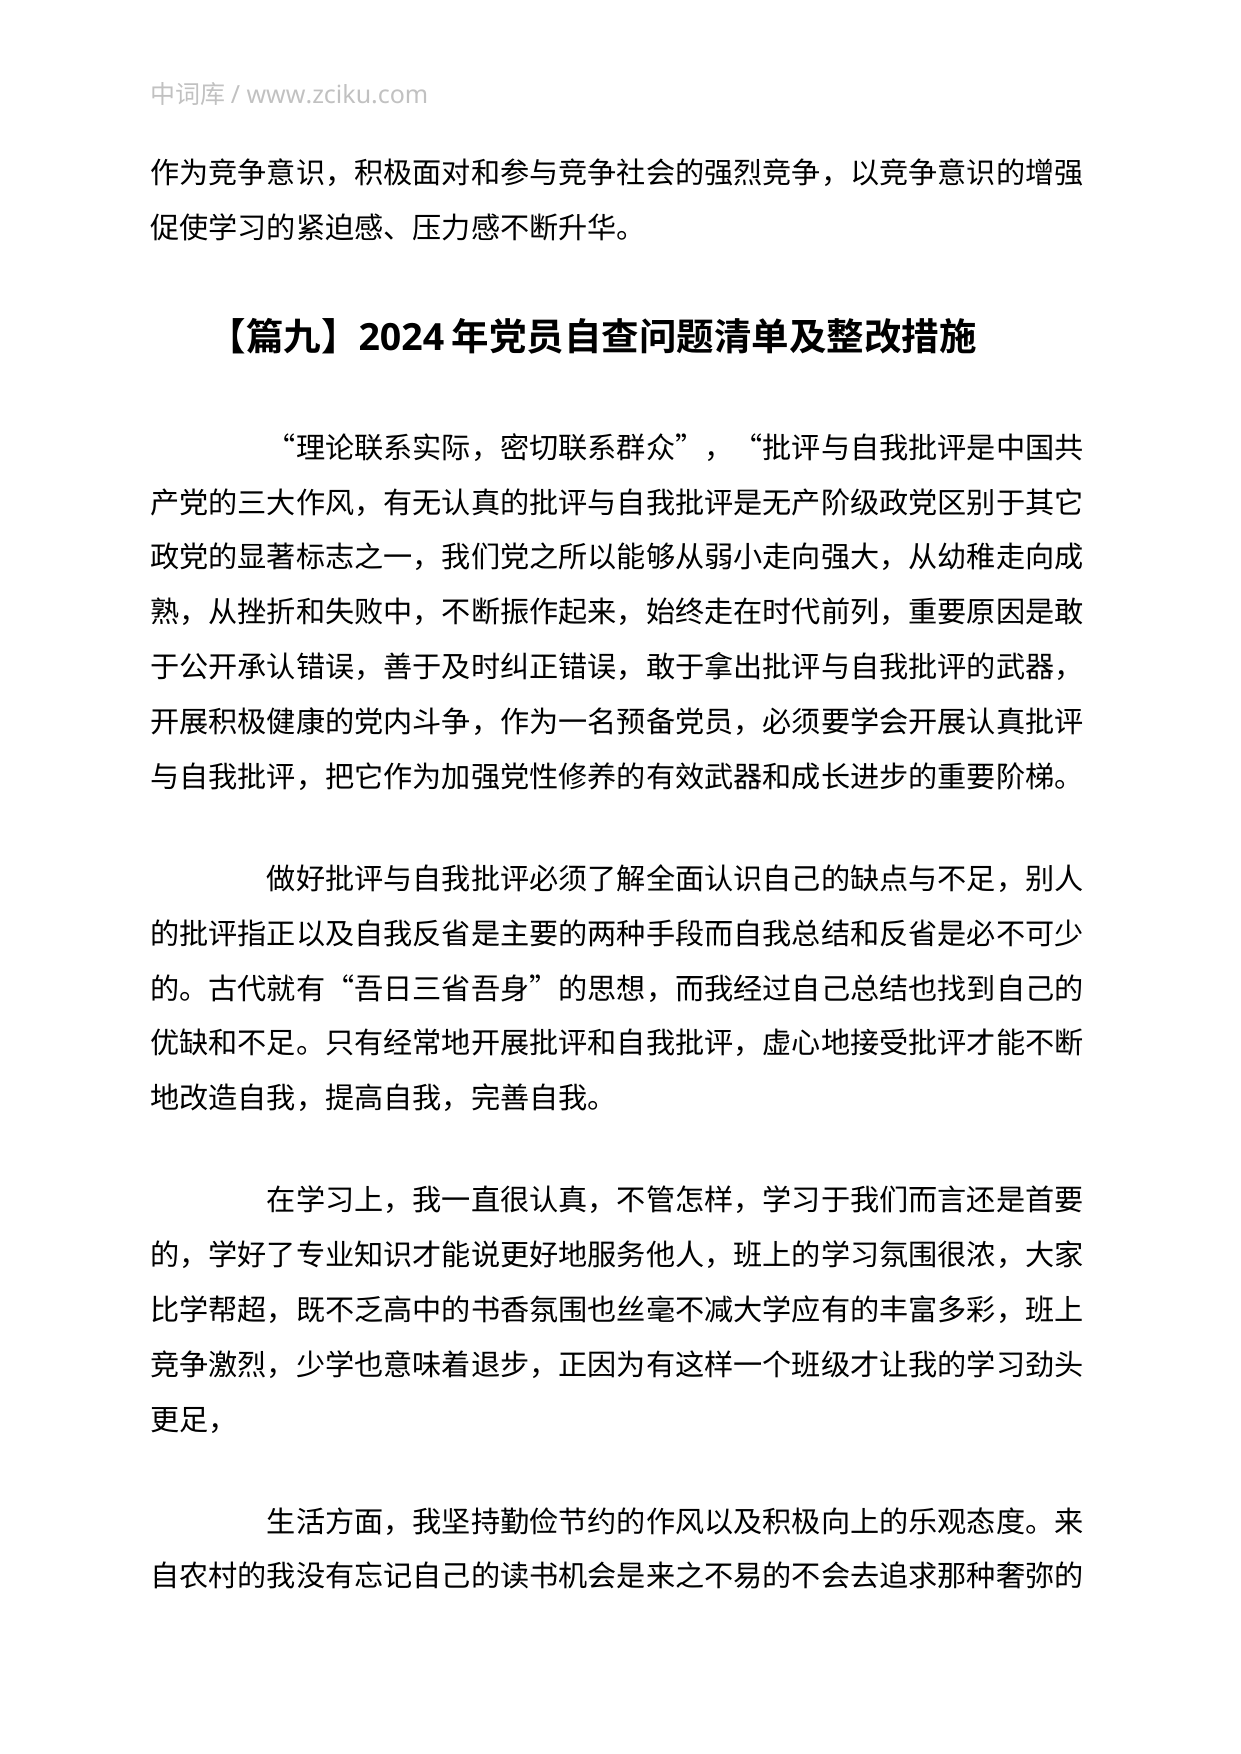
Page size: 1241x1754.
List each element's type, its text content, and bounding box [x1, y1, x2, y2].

text “理论联系实际，密切联系群众”，“批评与自我批评是中国共产党的三大作风，有无认真的批评与自我批评是无产阶级政党区别于其它政党的显著标志之一，我们党之所以能够从弱小走向强大，从幼稚走向成熟，从挫折和失败中，不断振作起来，始终走在时代前列，重要原因是敢于公开承认错误，善于及时纠正错误，敢于拿出批评与自我批评的武器，开展积极健康的党内斗争，作为一名预备党员，必须要学会开展认真批评与自我批评，把它作为加强党性修养的有效武器和成长进步的重要阶梯。 [150, 424, 1090, 796]
text 做好批评与自我批评必须了解全面认识自己的缺点与不足，别人的批评指正以及自我反省是主要的两种手段而自我总结和反省是必不可少的。古代就有“吾日三省吾身”的思想，而我经过自己总结也找到自己的优缺和不足。只有经常地开展批评和自我批评，虚心地接受批评才能不断地改造自我，提高自我，完善自我。 [150, 855, 1090, 1117]
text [150, 150, 1090, 247]
text 【篇九】2024年党员自查问题清单及整改措施 [150, 307, 1090, 361]
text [150, 1498, 1090, 1595]
text 在学习上，我一直很认真，不管怎样，学习于我们而言还是首要的，学好了专业知识才能说更好地服务他人，班上的学习氛围很浓，大家比学帮超，既不乏高中的书香氛围也丝毫不减大学应有的丰富多彩，班上竞争激烈，少学也意味着退步，正因为有这样一个班级才让我的学习劲头更足， [150, 1177, 1090, 1439]
